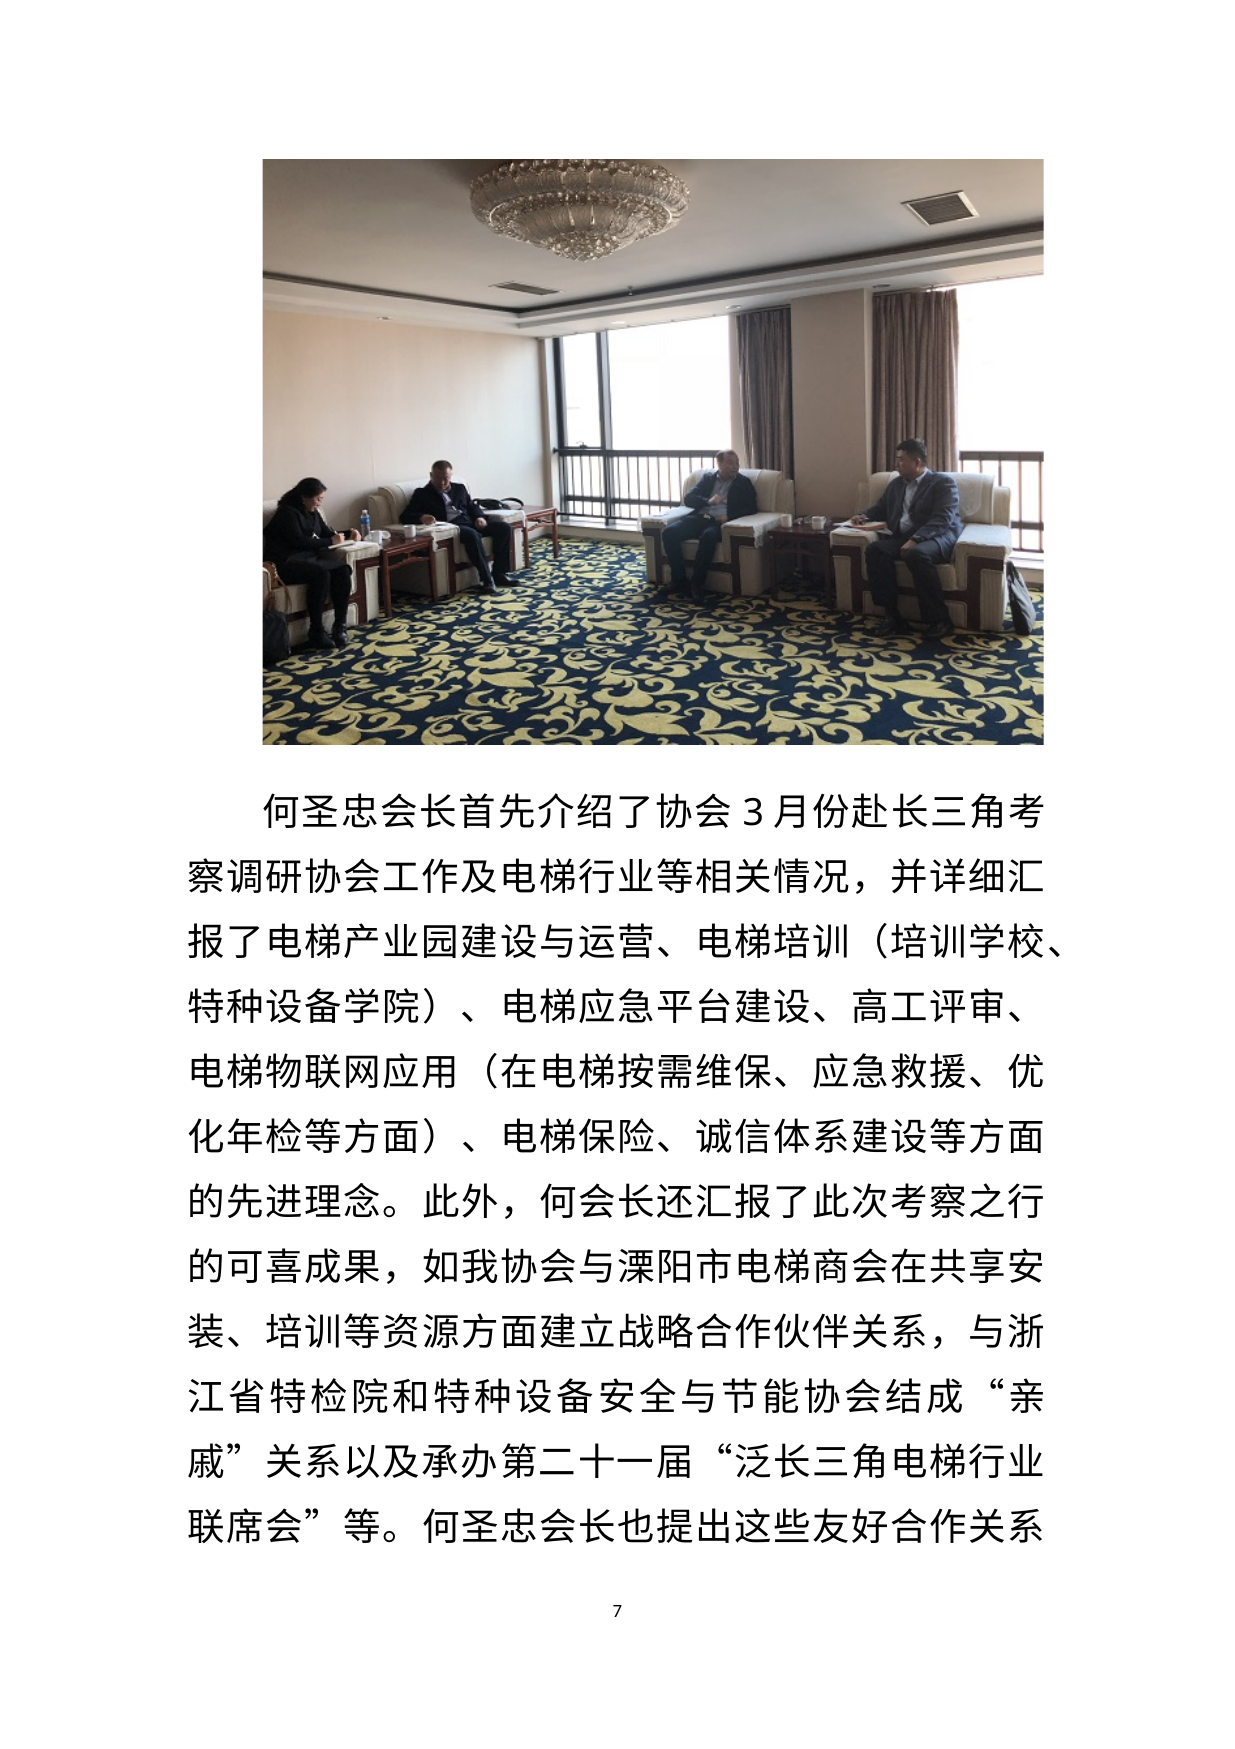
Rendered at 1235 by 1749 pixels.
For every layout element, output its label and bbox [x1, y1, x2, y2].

text [187, 777, 1047, 1557]
picture [262, 159, 1044, 745]
